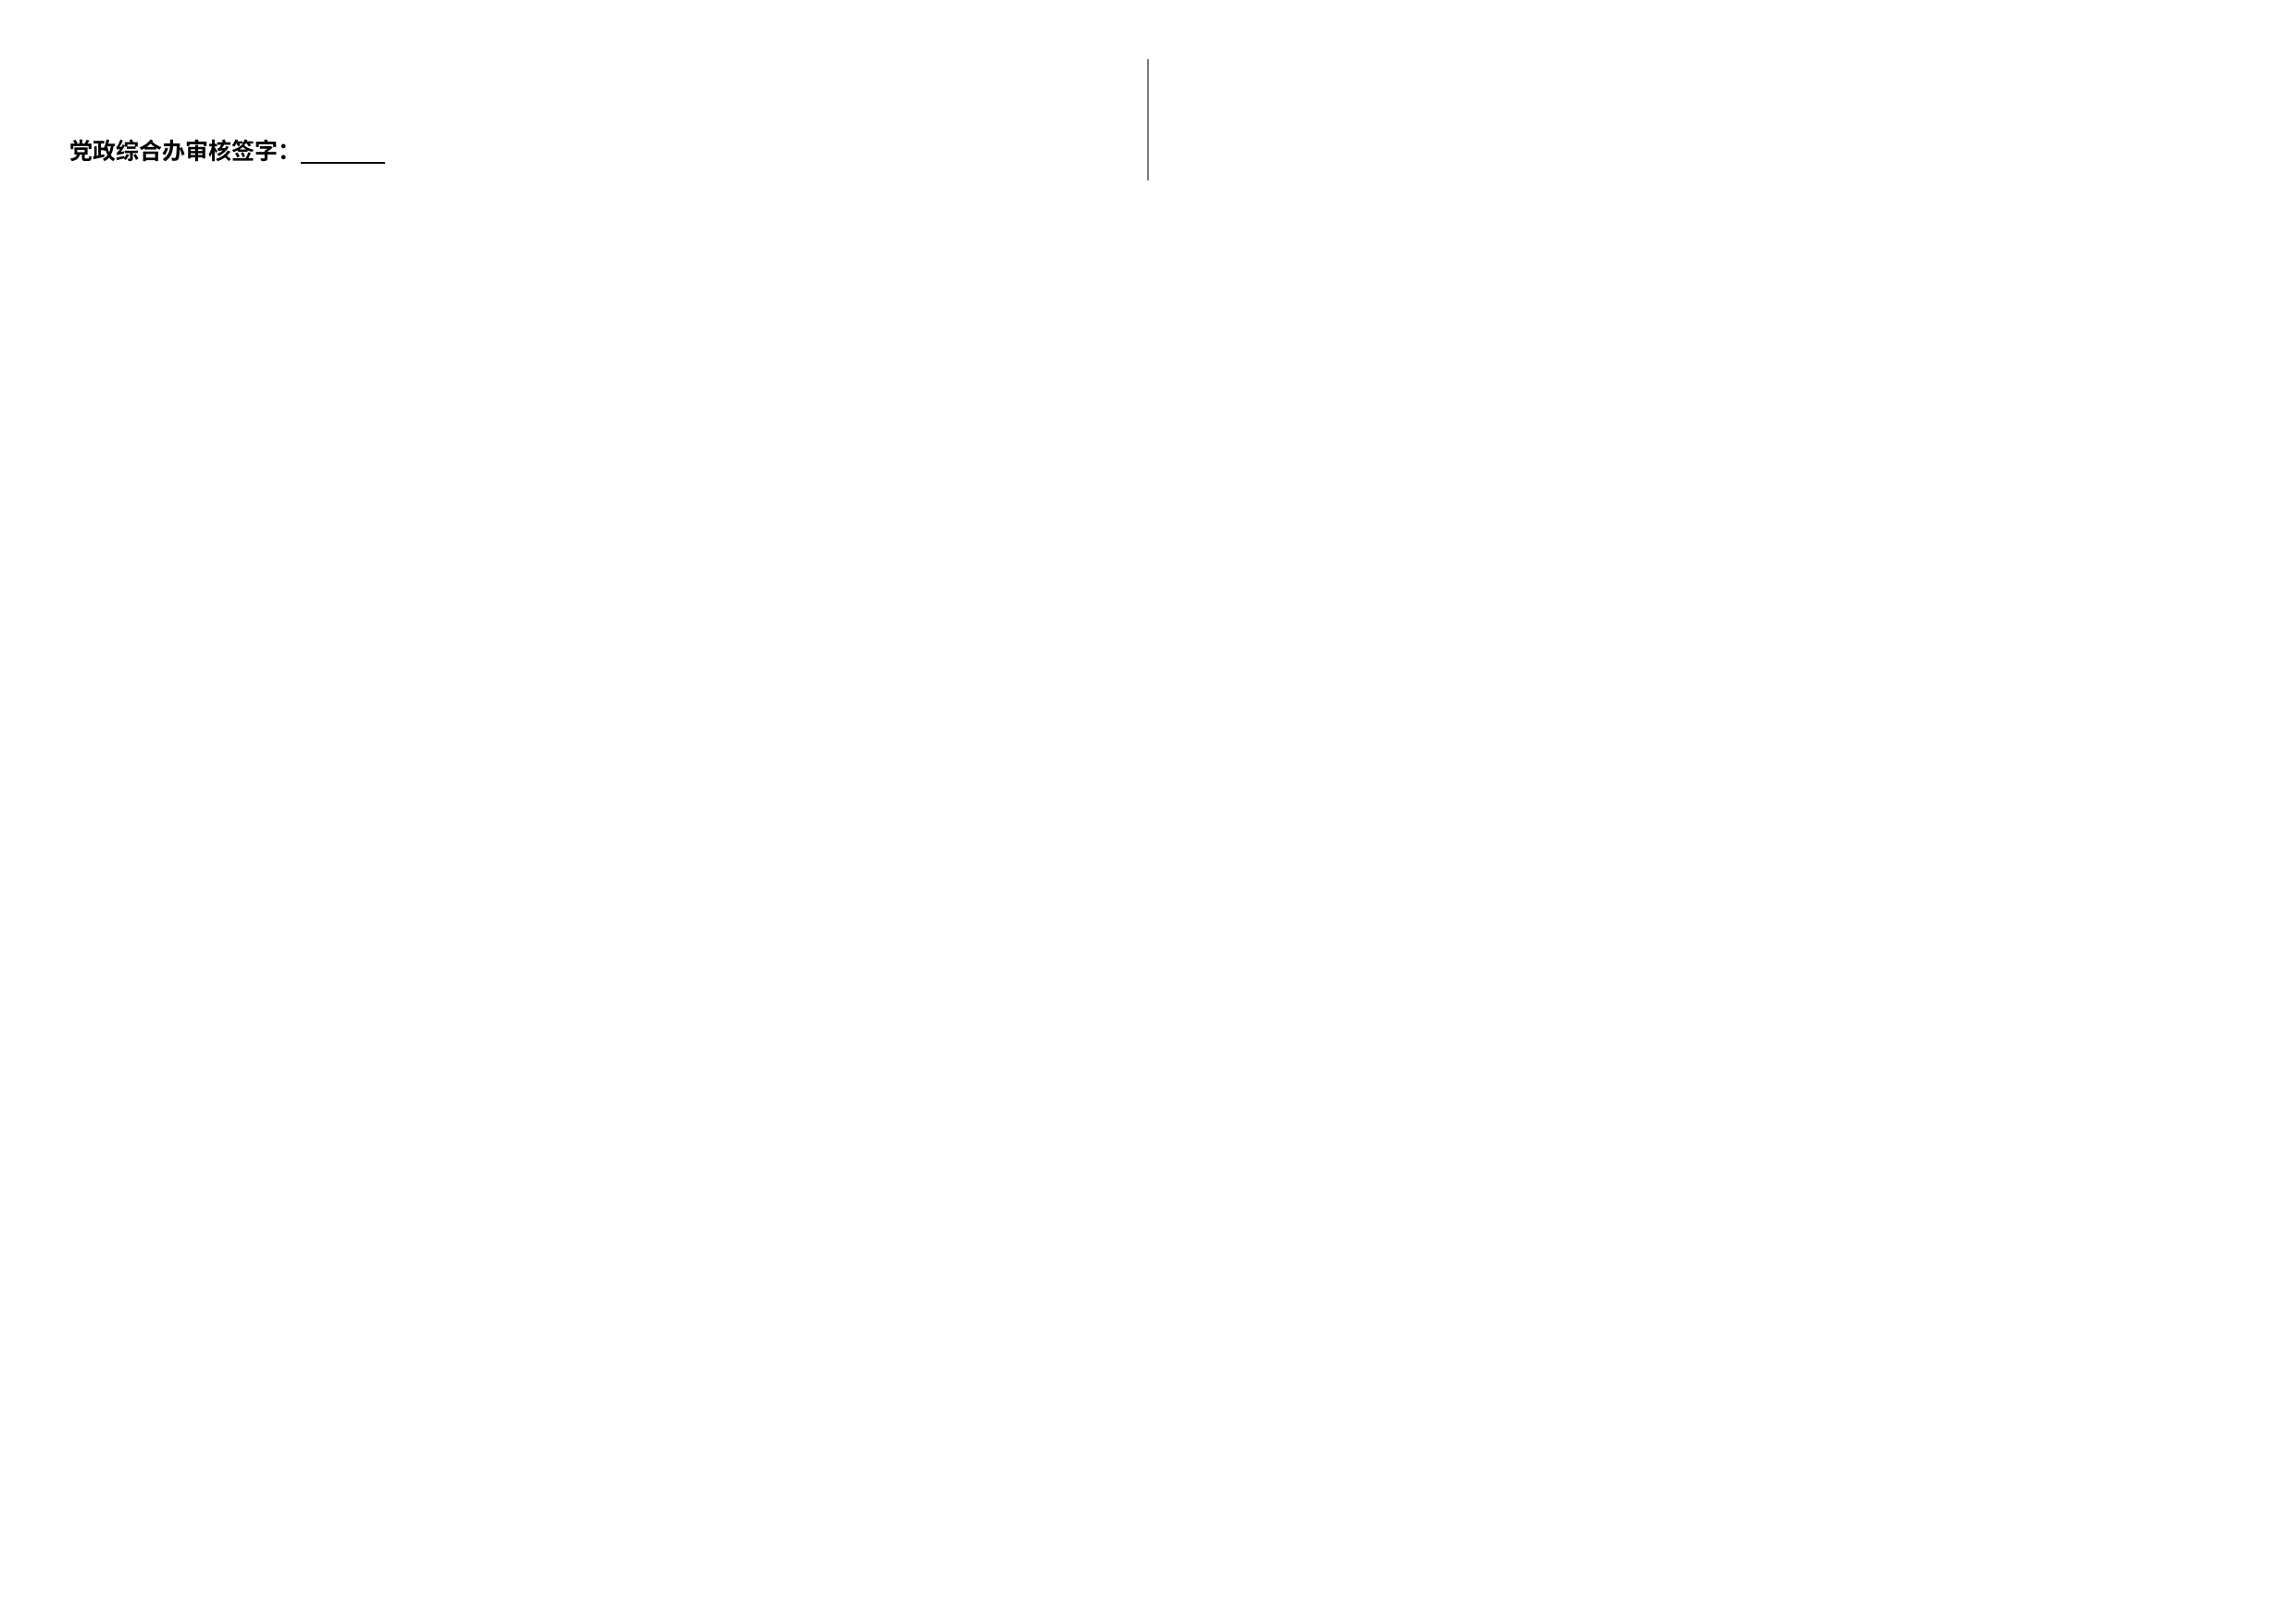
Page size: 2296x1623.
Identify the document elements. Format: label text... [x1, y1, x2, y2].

text 党政综合办审核签字： [69, 119, 1127, 180]
